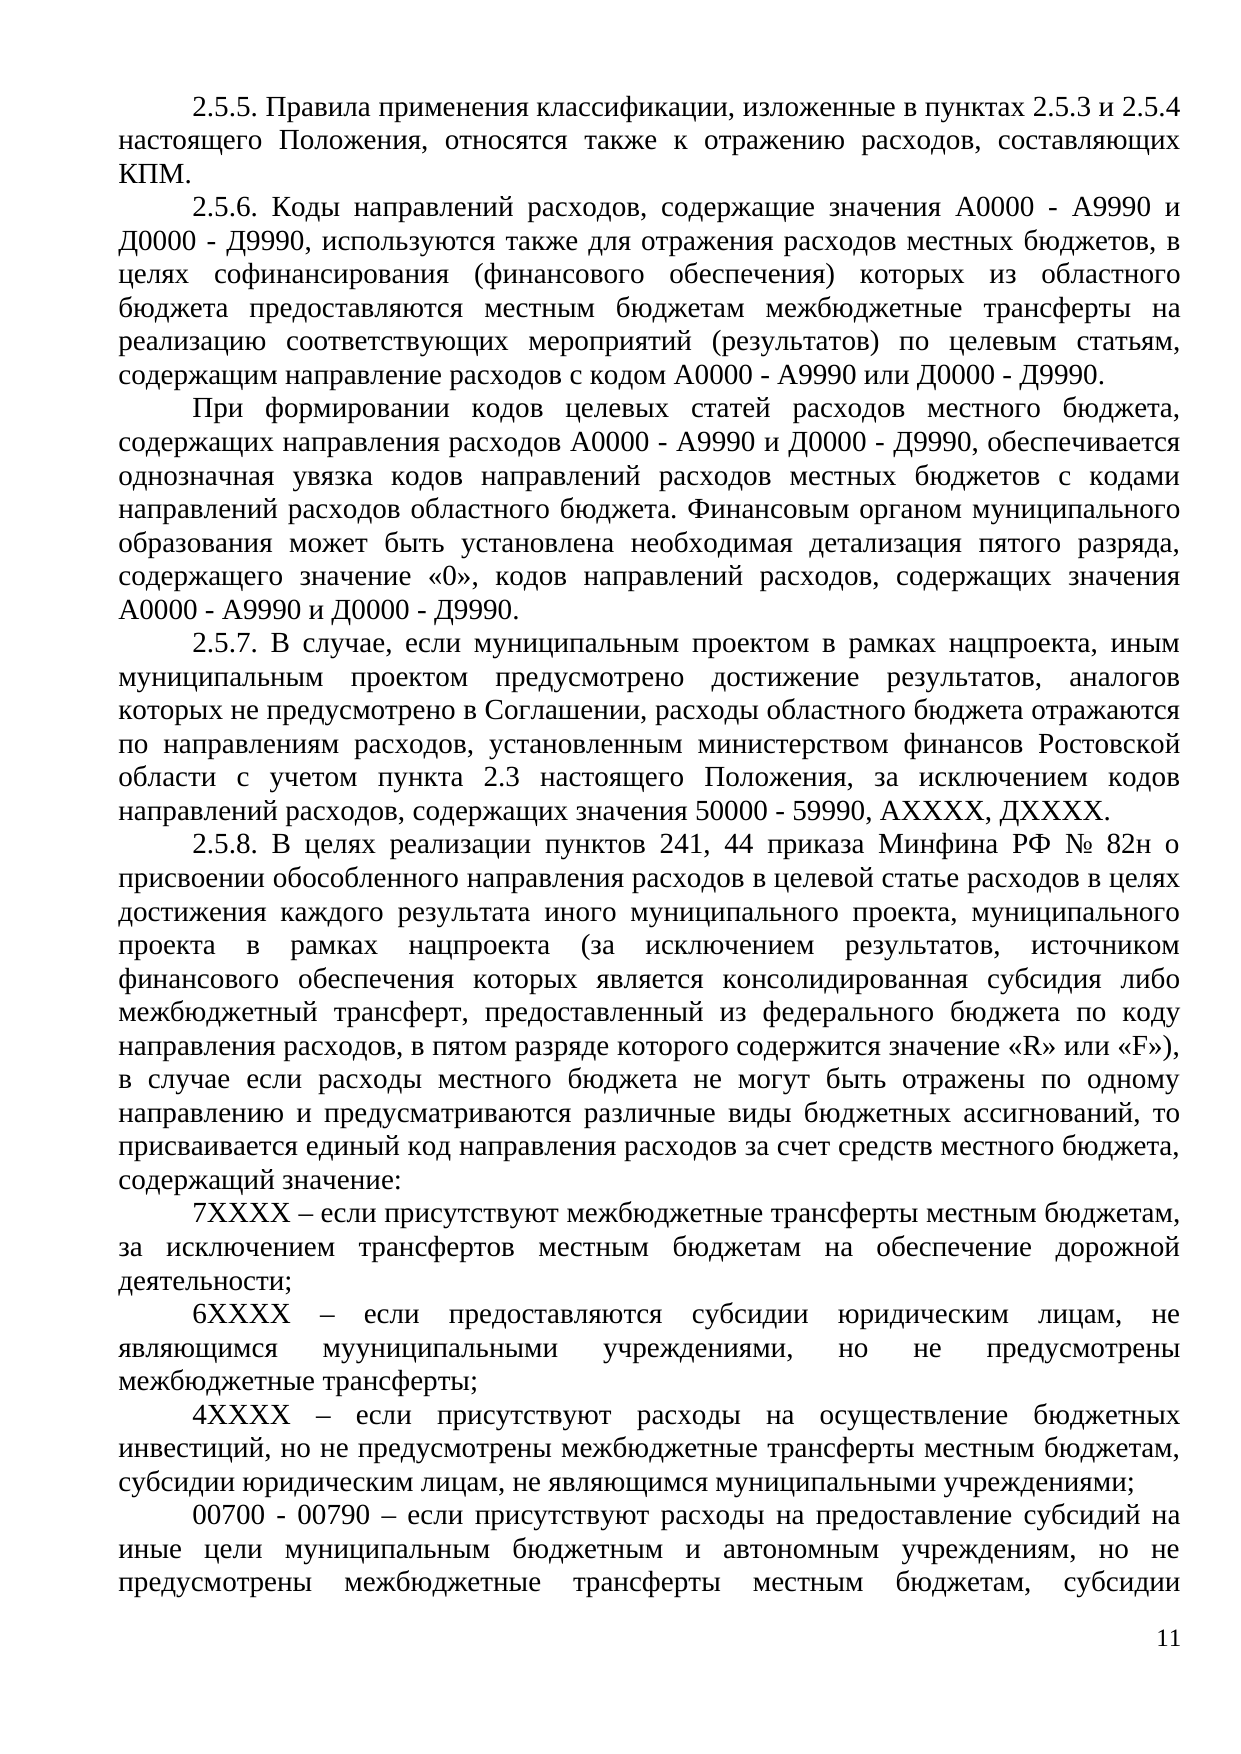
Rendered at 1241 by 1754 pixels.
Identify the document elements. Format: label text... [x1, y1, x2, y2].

text 2.5.8. В целях реализации пунктов 241, 44 приказа Минфина РФ № 82н о присвоении обособленного направления расходов в целевой статье расходов в целях достижения каждого результата иного муниципального проекта, муниципального проекта в рамках нацпроекта (за исключением результатов, источником финансового обеспечения которых является консолидированная субсидия либо межбюджетный трансферт, предоставленный из федерального бюджета по коду направления расходов, в пятом разряде которого содержится значение «R» или «F»), в случае если расходы местного бюджета не могут быть отражены по одному направлению и предусматриваются различные виды бюджетных ассигнований, то присваивается единый код направления расходов за счет средств местного бюджета, содержащий значение: [118, 827, 1181, 1196]
text 2.5.6. Коды направлений расходов, содержащие значения А0000 - А9990 и Д0000 - Д9990, используются также для отражения расходов местных бюджетов, в целях софинансирования (финансового обеспечения) которых из областного бюджета предоставляются местным бюджетам межбюджетные трансферты на реализацию соответствующих мероприятий (результатов) по целевым статьям, содержащим направление расходов с кодом А0000 - А9990 или Д0000 - Д9990. [118, 189, 1181, 391]
text 4ХХХХ – если присутствуют расходы на осуществление бюджетных инвестиций, но не предусмотрены межбюджетные трансферты местным бюджетам, субсидии юридическим лицам, не являющимся муниципальными учреждениями; [118, 1397, 1181, 1497]
text 7ХХХХ – если присутствуют межбюджетные трансферты местным бюджетам, за исключением трансфертов местным бюджетам на обеспечение дорожной деятельности; [118, 1196, 1181, 1296]
text При формировании кодов целевых статей расходов местного бюджета, содержащих направления расходов А0000 - А9990 и Д0000 - Д9990, обеспечивается однозначная увязка кодов направлений расходов местных бюджетов с кодами направлений расходов областного бюджета. Финансовым органом муниципального образования может быть установлена необходимая детализация пятого разряда, содержащего значение «0», кодов направлений расходов, содержащих значения А0000 - А9990 и Д0000 - Д9990. [118, 391, 1181, 625]
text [118, 1497, 1181, 1598]
text 2.5.5. Правила применения классификации, изложенные в пунктах 2.5.3 и 2.5.4 настоящего Положения, относятся также к отражению расходов, составляющих КПМ. [118, 89, 1181, 189]
text 2.5.7. В случае, если муниципальным проектом в рамках нацпроекта, иным муниципальным проектом предусмотрено достижение результатов, аналогов которых не предусмотрено в Соглашении, расходы областного бюджета отражаются по направлениям расходов, установленным министерством финансов Ростовской области с учетом пункта 2.3 настоящего Положения, за исключением кодов направлений расходов, содержащих значения 50000 - 59990, АХХХХ, ДХХХХ. [118, 625, 1181, 827]
text 6ХХХХ – если предоставляются субсидии юридическим лицам, не являющимся мууниципальными учреждениями, но не предусмотрены межбюджетные трансферты; [118, 1296, 1181, 1397]
